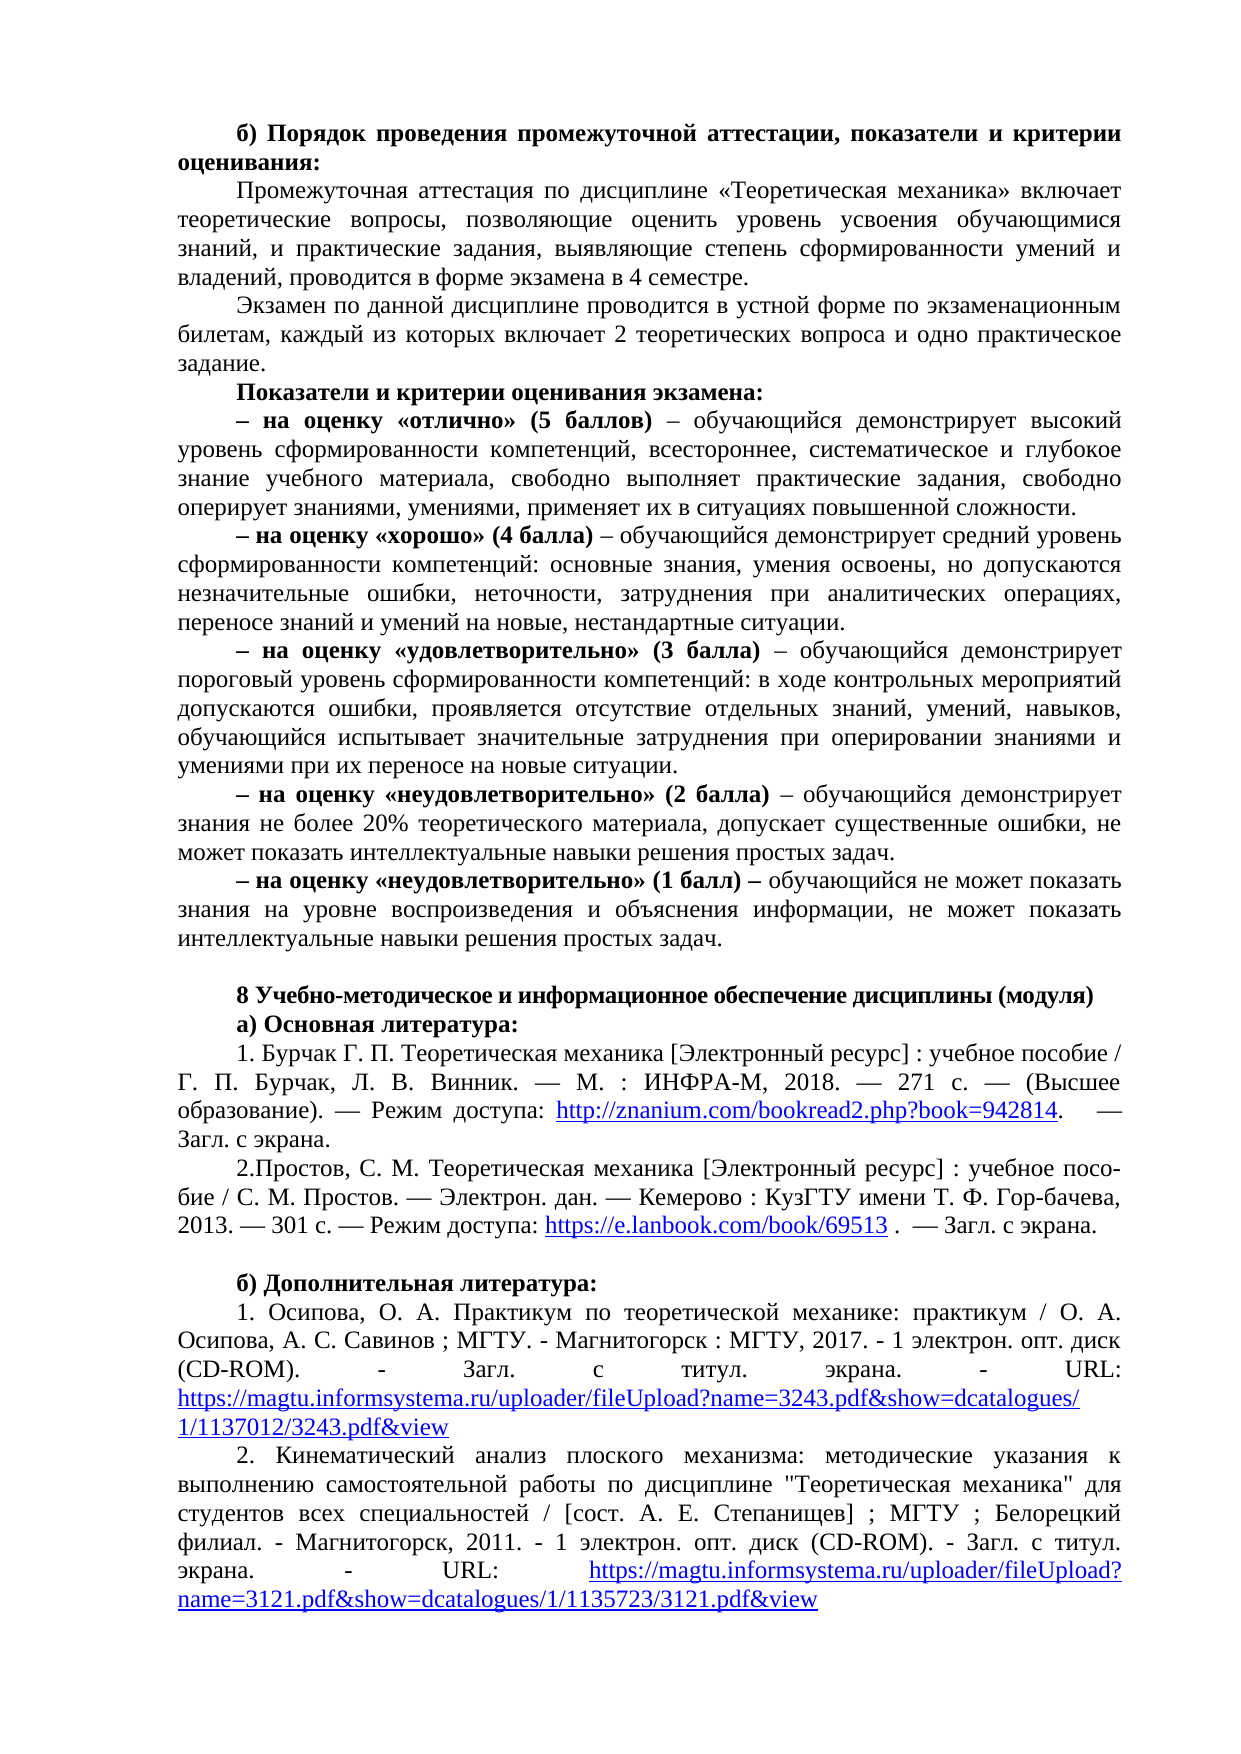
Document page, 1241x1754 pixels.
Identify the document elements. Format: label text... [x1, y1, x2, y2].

text 2. Кинематический анализ плоского механизма: методические указания к выполнению самостоятельной работы по дисциплине "Теоретическая механика" для студентов всех специальностей / [сост. А. Е. Степанищев] ; МГТУ ; Белорецкий филиал. - Магнитогорск, 2011. - 1 электрон. опт. диск (CD-ROM). - Загл. с титул. экрана. - URL: https://magtu.informsystema.ru/uploader/fileUpload?name=3121.pdf&show=dcatalogues/1/1135723/3121.pdf&view [177, 1441, 1122, 1613]
text – на оценку «отлично» (5 баллов) – обучающийся демонстрирует высокий уровень сформированности компетенций, всестороннее, систематическое и глубокое знание учебного материала, свободно выполняет практические задания, свободно оперирует знаниями, умениями, применяет их в ситуациях повышенной сложности. [177, 406, 1122, 521]
text 8 Учебно-методическое и информационное обеспечение дисциплины (модуля) [177, 981, 1122, 1009]
text б) Порядок проведения промежуточной аттестации, показатели и критерии оценивания: [177, 118, 1122, 176]
text – на оценку «хорошо» (4 балла) – обучающийся демонстрирует средний уровень сформированности компетенций: основные знания, умения освоены, но допускаются незначительные ошибки, неточности, затруднения при аналитических операциях, переносе знаний и умений на новые, нестандартные ситуации. [177, 521, 1122, 636]
text – на оценку «неудовлетворительно» (1 балл) – обучающийся не может показать знания на уровне воспроизведения и объяснения информации, не может показать интеллектуальные навыки решения простых задач. [177, 866, 1122, 952]
text Экзамен по данной дисциплине проводится в устной форме по экзаменационным билетам, каждый из которых включает 2 теоретических вопроса и одно практическое задание. [177, 291, 1122, 377]
text Промежуточная аттестация по дисциплине «Теоретическая механика» включает теоретические вопросы, позволяющие оценить уровень усвоения обучающимися знаний, и практические задания, выявляющие степень сформированности умений и владений, проводится в форме экзамена в 4 семестре. [177, 176, 1122, 291]
text 1. Осипова, О. А. Практикум по теоретической механике: практикум / О. А. Осипова, А. С. Савинов ; МГТУ. - Магнитогорск : МГТУ, 2017. - 1 электрон. опт. диск (CD-ROM). - Загл. с титул. экрана. - URL: https://magtu.informsystema.ru/uploader/fileUpload?name=3243.pdf&show=dcatalogues/1/1137012/3243.pdf&view [177, 1297, 1122, 1441]
text а) Основная литература: [177, 1009, 1122, 1038]
text Показатели и критерии оценивания экзамена: [177, 377, 1122, 406]
text б) Дополнительная литература: [177, 1268, 1122, 1297]
text 2.Простов, С. М. Теоретическая механика [Электронный ресурс] : учебное посо-бие / С. М. Простов. — Электрон. дан. — Кемерово : КузГТУ имени Т. Ф. Гор-бачева, 2013. — 301 с. — Режим доступа: https://e.lanbook.com/book/69513 . — Загл. с экрана. [177, 1153, 1122, 1239]
text 1. Бурчак Г. П. Теоретическая механика [Электронный ресурс] : учебное пособие / Г. П. Бурчак, Л. В. Винник. — М. : ИНФРА-М, 2018. — 271 с. — (Высшее образование). — Режим доступа: http://znanium.com/bookread2.php?book=942814. — Загл. с экрана. [177, 1038, 1122, 1153]
text – на оценку «неудовлетворительно» (2 балла) – обучающийся демонстрирует знания не более 20% теоретического материала, допускает существенные ошибки, не может показать интеллектуальные навыки решения простых задач. [177, 779, 1122, 866]
text – на оценку «удовлетворительно» (3 балла) – обучающийся демонстрирует пороговый уровень сформированности компетенций: в ходе контрольных мероприятий допускаются ошибки, проявляется отсутствие отдельных знаний, умений, навыков, обучающийся испытывает значительные затруднения при оперировании знаниями и умениями при их переносе на новые ситуации. [177, 636, 1122, 779]
